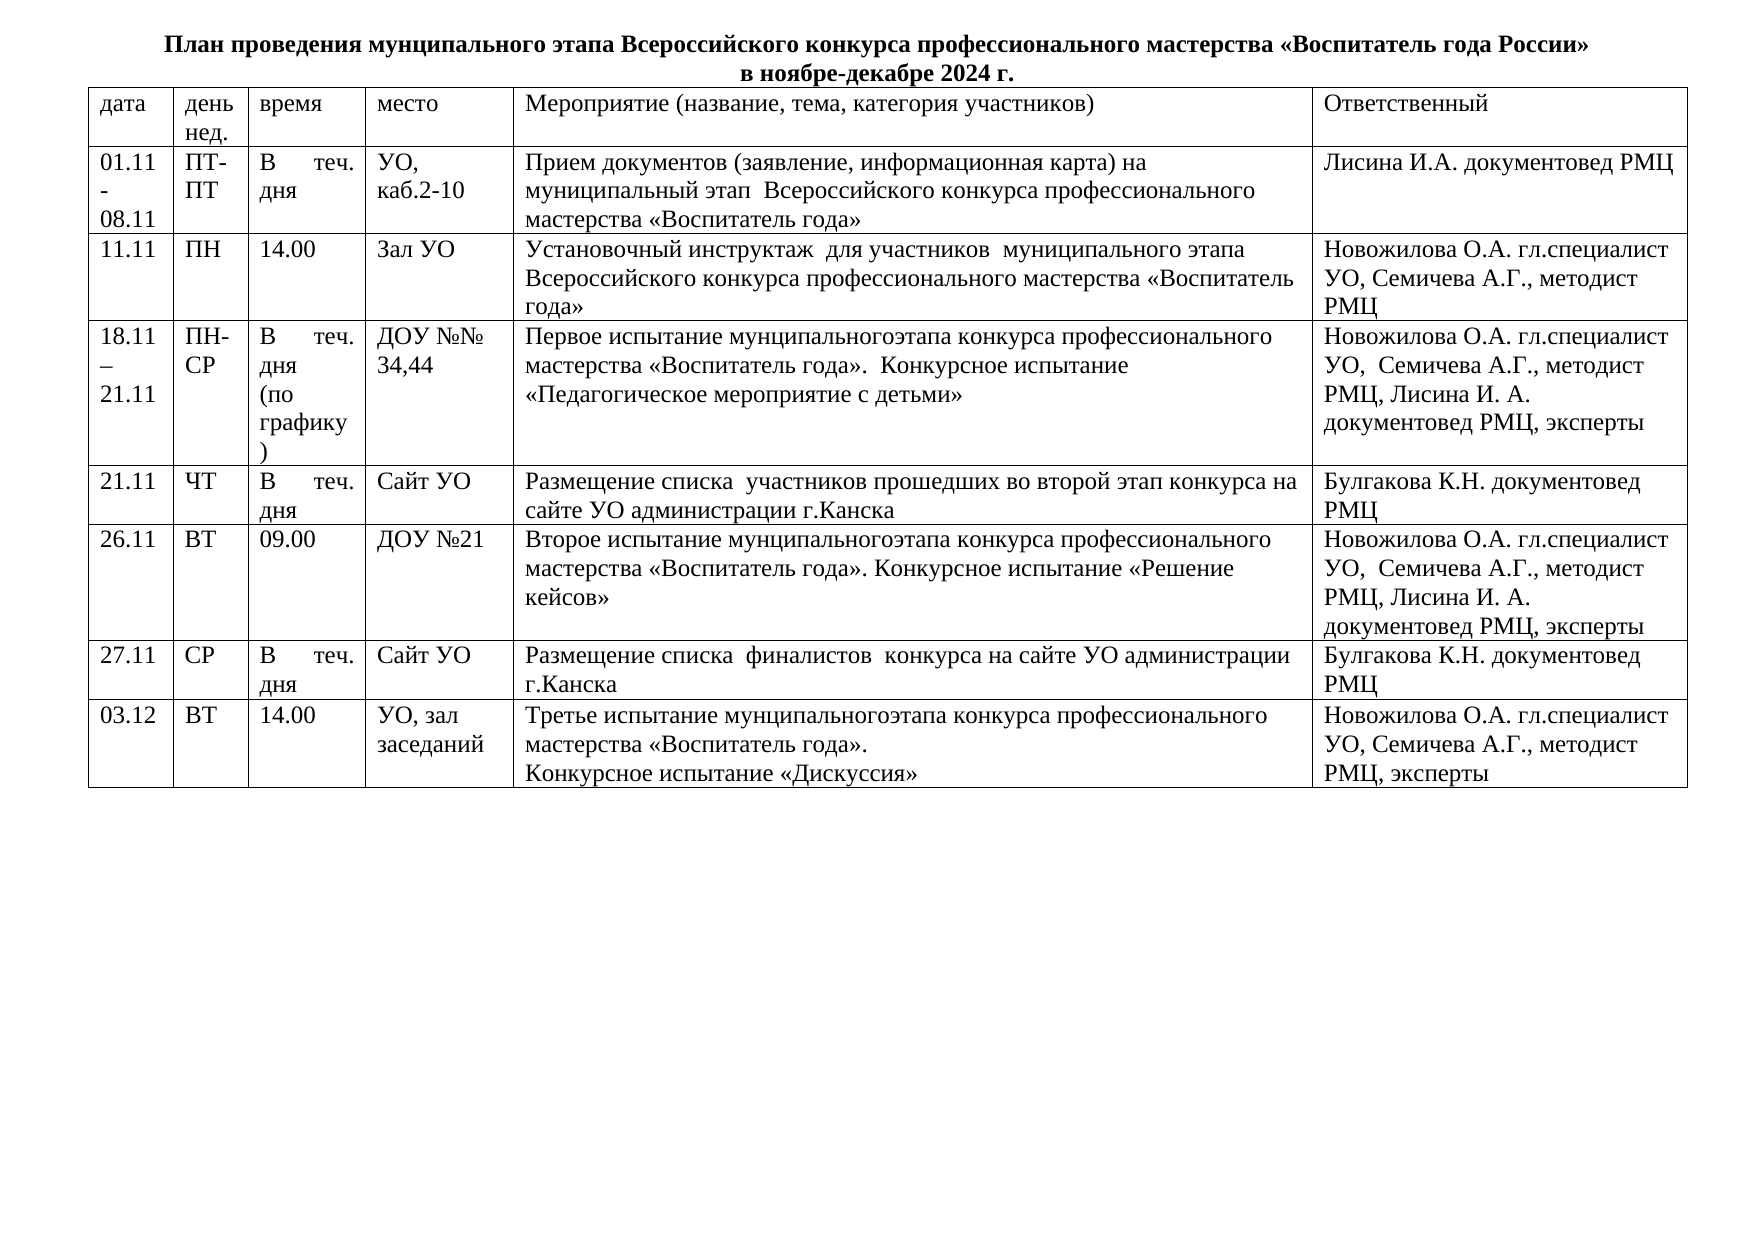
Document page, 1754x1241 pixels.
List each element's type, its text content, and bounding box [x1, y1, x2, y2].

table_header время [249, 88, 365, 146]
text План проведения мунципального этапа Всероссийского конкурса профессионального мастерства «Воспитатель года России» [89, 29, 1665, 58]
table_cell 27.11 [89, 641, 173, 699]
table_cell УО, каб.2-10 [366, 147, 513, 233]
table_header Мероприятие (название, тема, категория участников) [514, 88, 1312, 146]
table_header дата [89, 88, 173, 146]
table_cell ВТ [174, 700, 248, 787]
table_cell Сайт УО [366, 466, 513, 523]
table_cell Булгакова К.Н. документовед РМЦ [1313, 466, 1687, 523]
table_cell 11.11 [89, 234, 173, 320]
table_cell Третье испытание мунципальногоэтапа конкурса профессионального мастерства «Воспитатель года». Конкурсное испытание «Дискуссия» [514, 700, 1312, 787]
table_cell 14.00 [249, 234, 365, 320]
table_cell ПТ-ПТ [174, 147, 248, 233]
table_cell Размещение списка участников прошедших во второй этап конкурса на сайте УО администрации г.Канска [514, 466, 1312, 523]
table_cell ЧТ [174, 466, 248, 523]
table_cell Установочный инструктаж для участников муниципального этапа Всероссийского конкурса профессионального мастерства «Воспитатель года» [514, 234, 1312, 320]
table_cell В теч. дня [249, 641, 365, 699]
table_cell 09.00 [249, 525, 365, 639]
table_header Ответственный [1313, 88, 1687, 146]
table_cell УО, зал заседаний [366, 700, 513, 787]
table_cell 14.00 [249, 700, 365, 787]
table_cell Лисина И.А. документовед РМЦ [1313, 147, 1687, 233]
table_cell Новожилова О.А. гл.специалист УО, Семичева А.Г., методист РМЦ, Лисина И. А. документовед РМЦ, эксперты [1313, 321, 1687, 465]
table_cell 18.11 – 21.11 [89, 321, 173, 465]
table_cell Первое испытание мунципальногоэтапа конкурса профессионального мастерства «Воспитатель года». Конкурсное испытание «Педагогическое мероприятие с детьми» [514, 321, 1312, 465]
table_cell Новожилова О.А. гл.специалист УО, Семичева А.Г., методист РМЦ [1313, 234, 1687, 320]
table_cell Второе испытание мунципальногоэтапа конкурса профессионального мастерства «Воспитатель года». Конкурсное испытание «Решение кейсов» [514, 525, 1312, 639]
table_cell Зал УО [366, 234, 513, 320]
text в ноябре-декабре 2024 г. [89, 58, 1665, 87]
table_cell Булгакова К.Н. документовед РМЦ [1313, 641, 1687, 699]
table_cell 26.11 [89, 525, 173, 639]
table_header день нед. [174, 88, 248, 146]
table_cell 01.11-08.11 [89, 147, 173, 233]
table_cell В теч. дня [249, 147, 365, 233]
table_cell В теч. дня [249, 466, 365, 523]
table_cell В теч. дня (по графику) [249, 321, 365, 465]
table_cell ПН-СР [174, 321, 248, 465]
table_cell Новожилова О.А. гл.специалист УО, Семичева А.Г., методист РМЦ, эксперты [1313, 700, 1687, 787]
table_cell ДОУ №№ 34,44 [366, 321, 513, 465]
table_cell ПН [174, 234, 248, 320]
table_cell ВТ [174, 525, 248, 639]
table_cell Прием документов (заявление, информационная карта) на муниципальный этап Всероссийского конкурса профессионального мастерства «Воспитатель года» [514, 147, 1312, 233]
table_cell Сайт УО [366, 641, 513, 699]
table_cell Размещение списка финалистов конкурса на сайте УО администрации г.Канска [514, 641, 1312, 699]
table_cell ДОУ №21 [366, 525, 513, 639]
table_cell СР [174, 641, 248, 699]
table_cell 21.11 [89, 466, 173, 523]
table_header место [366, 88, 513, 146]
table_cell Новожилова О.А. гл.специалист УО, Семичева А.Г., методист РМЦ, Лисина И. А. документовед РМЦ, эксперты [1313, 525, 1687, 639]
table_cell 03.12 [89, 700, 173, 787]
